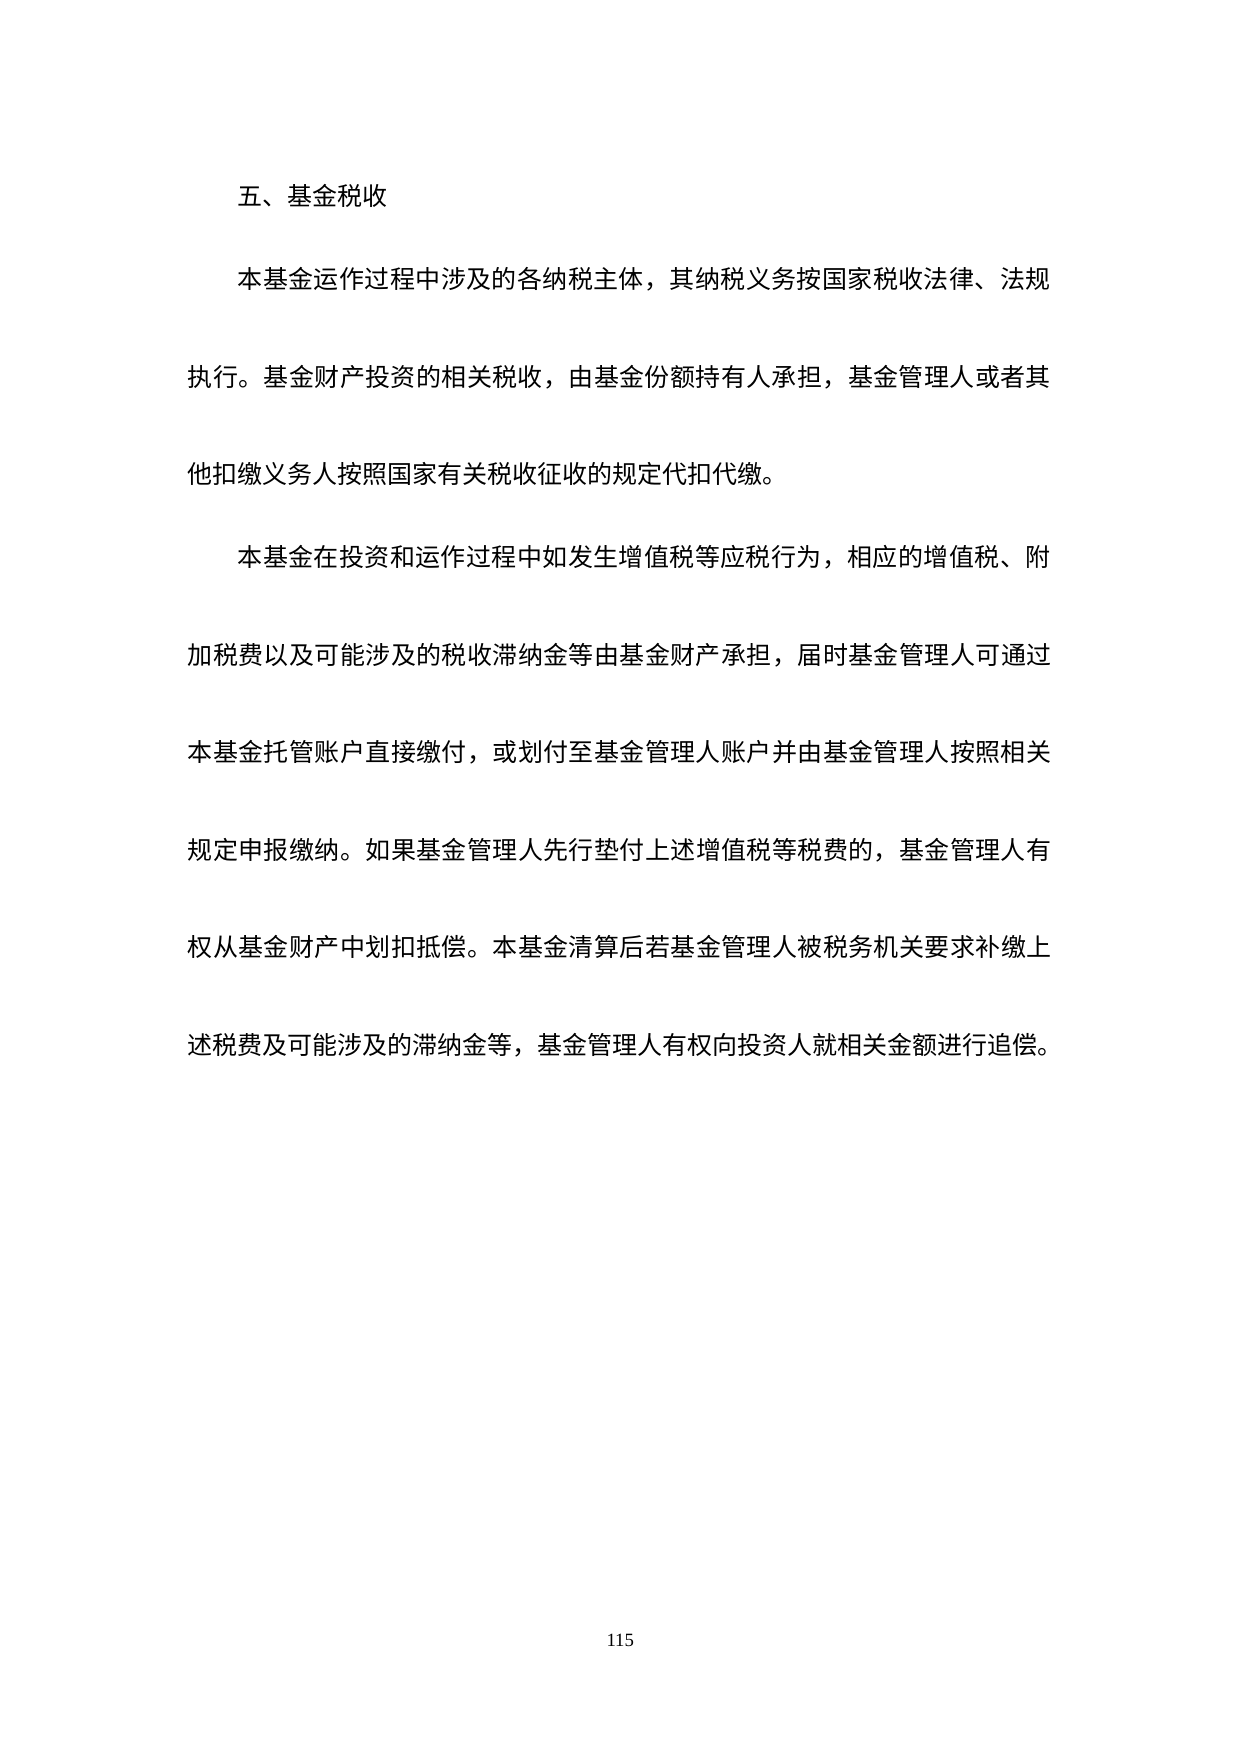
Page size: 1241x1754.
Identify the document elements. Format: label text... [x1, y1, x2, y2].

text 五、基金税收 [187, 162, 1053, 227]
text 本基金运作过程中涉及的各纳税主体，其纳税义务按国家税收法律、法规执行。基金财产投资的相关税收，由基金份额持有人承担，基金管理人或者其他扣缴义务人按照国家有关税收征收的规定代扣代缴。 [187, 245, 1053, 505]
text 本基金在投资和运作过程中如发生增值税等应税行为，相应的增值税、附加税费以及可能涉及的税收滞纳金等由基金财产承担，届时基金管理人可通过本基金托管账户直接缴付，或划付至基金管理人账户并由基金管理人按照相关规定申报缴纳。如果基金管理人先行垫付上述增值税等税费的，基金管理人有权从基金财产中划扣抵偿。本基金清算后若基金管理人被税务机关要求补缴上述税费及可能涉及的滞纳金等，基金管理人有权向投资人就相关金额进行追偿。 [187, 523, 1053, 1076]
